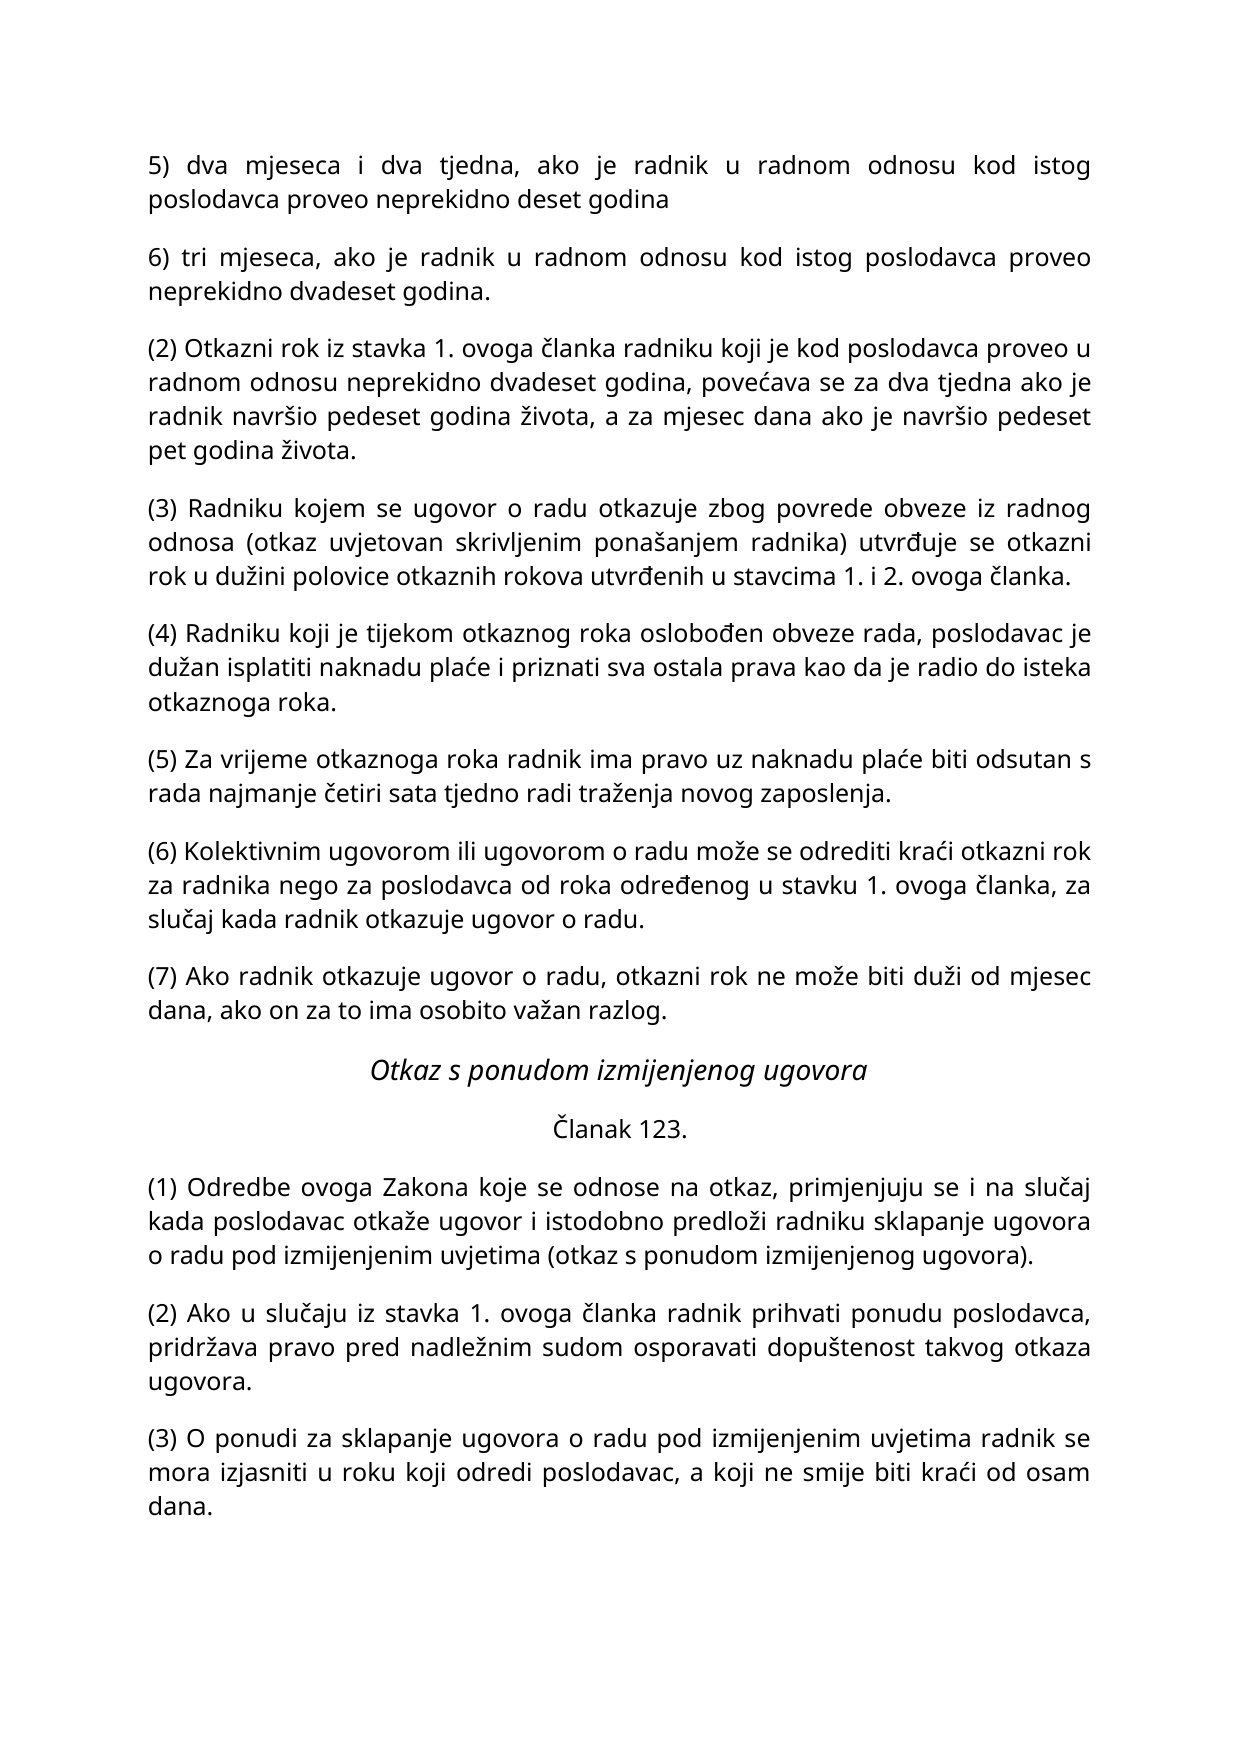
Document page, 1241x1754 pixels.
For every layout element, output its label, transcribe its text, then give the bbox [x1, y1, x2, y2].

text Članak 123. [148, 1112, 1093, 1146]
text (4) Radniku koji je tijekom otkaznog roka oslobođen obveze rada, poslodavac je dužan isplatiti naknadu plaće i priznati sva ostala prava kao da je radio do isteka otkaznoga roka. [148, 616, 1093, 718]
text (5) Za vrijeme otkaznoga roka radnik ima pravo uz naknadu plaće biti odsutan s rada najmanje četiri sata tjedno radi traženja novog zaposlenja. [148, 742, 1093, 810]
text (2) Ako u slučaju iz stavka 1. ovoga članka radnik prihvati ponudu poslodavca, pridržava pravo pred nadležnim sudom osporavati dopuštenost takvog otkaza ugovora. [148, 1295, 1093, 1397]
text (2) Otkazni rok iz stavka 1. ovoga članka radniku koji je kod poslodavca proveo u radnom odnosu neprekidno dvadeset godina, povećava se za dva tjedna ako je radnik navršio pedeset godina života, a za mjesec dana ako je navršio pedeset pet godina života. [148, 331, 1093, 467]
text 6) tri mjeseca, ako je radnik u radnom odnosu kod istog poslodavca proveo neprekidno dvadeset godina. [148, 239, 1093, 307]
text 5) dva mjeseca i dva tjedna, ako je radnik u radnom odnosu kod istog poslodavca proveo neprekidno deset godina [148, 148, 1093, 216]
text (7) Ako radnik otkazuje ugovor o radu, otkazni rok ne može biti duži od mjesec dana, ako on za to ima osobito važan razlog. [148, 959, 1093, 1027]
text (3) O ponudi za sklapanje ugovora o radu pod izmijenjenim uvjetima radnik se mora izjasniti u roku koji odredi poslodavac, a koji ne smije biti kraći od osam dana. [148, 1421, 1093, 1523]
text (3) Radniku kojem se ugovor o radu otkazuje zbog povrede obveze iz radnog odnosa (otkaz uvjetovan skrivljenim ponašanjem radnika) utvrđuje se otkazni rok u dužini polovice otkaznih rokova utvrđenih u stavcima 1. i 2. ovoga članka. [148, 490, 1093, 593]
text Otkaz s ponudom izmijenjenog ugovora [148, 1050, 1093, 1089]
text (1) Odredbe ovoga Zakona koje se odnose na otkaz, primjenjuju se i na slučaj kada poslodavac otkaže ugovor i istodobno predloži radniku sklapanje ugovora o radu pod izmijenjenim uvjetima (otkaz s ponudom izmijenjenog ugovora). [148, 1170, 1093, 1272]
text (6) Kolektivnim ugovorom ili ugovorom o radu može se odrediti kraći otkazni rok za radnika nego za poslodavca od roka određenog u stavku 1. ovoga članka, za slučaj kada radnik otkazuje ugovor o radu. [148, 833, 1093, 935]
